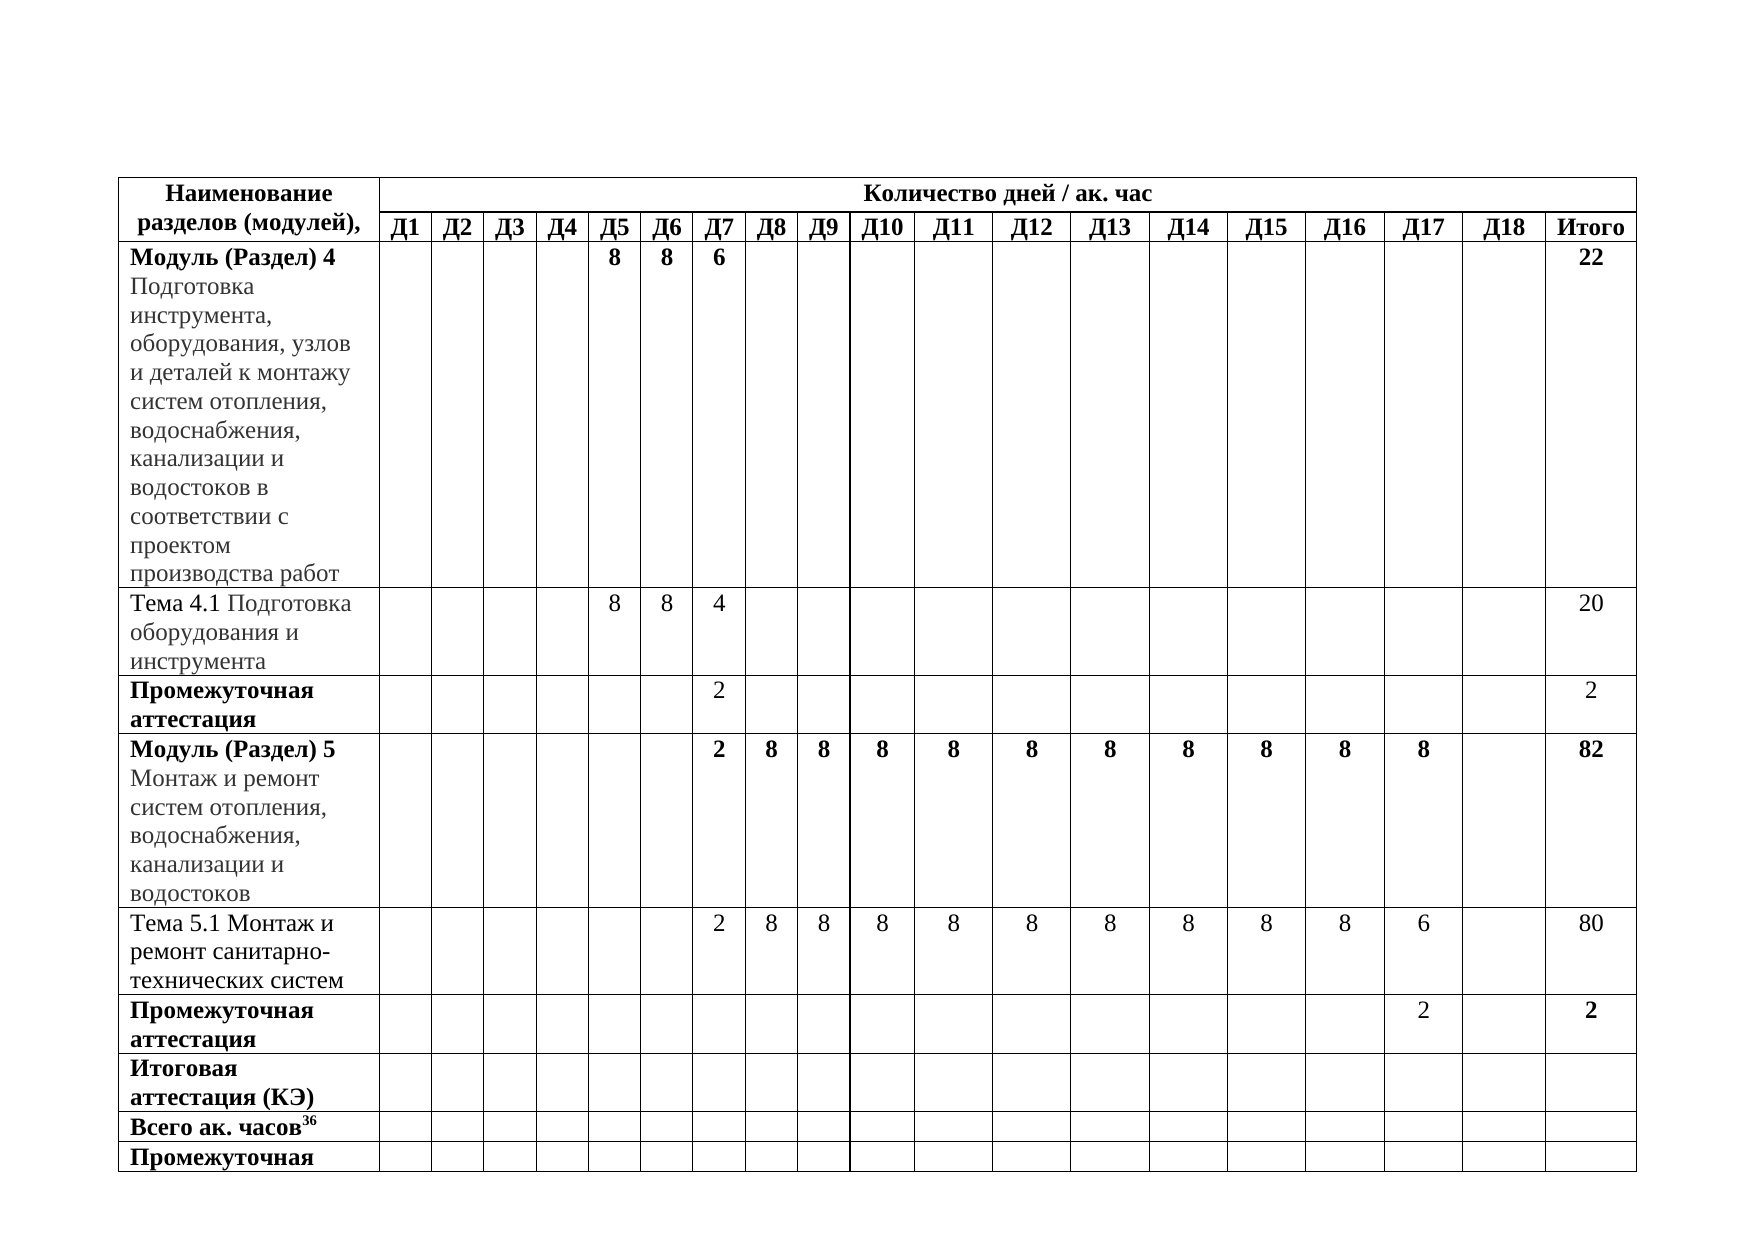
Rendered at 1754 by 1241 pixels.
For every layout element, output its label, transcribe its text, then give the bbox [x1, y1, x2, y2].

table_cell [1463, 734, 1545, 907]
table_cell [1228, 242, 1305, 587]
table_cell [432, 588, 483, 674]
table_cell [993, 588, 1070, 674]
table_cell Тема 5.1 Монтаж и ремонт санитарно-технических систем [119, 908, 379, 994]
table_cell [851, 242, 914, 587]
table_cell Д1 [380, 213, 431, 241]
table_cell Промежуточная аттестация [119, 995, 379, 1052]
table_cell 4 [693, 588, 745, 674]
table_cell [1306, 676, 1384, 733]
table_cell [851, 995, 914, 1052]
table_cell 2 [693, 734, 745, 907]
table_cell 6 [693, 242, 745, 587]
table_cell [798, 1112, 849, 1141]
table_cell Промежуточная аттестация [119, 676, 379, 733]
table_cell 82 [1546, 734, 1636, 907]
table_cell 8 [915, 908, 992, 994]
table_cell Д8 [746, 213, 797, 241]
table_cell [693, 995, 745, 1052]
table_cell [380, 734, 431, 907]
table_cell 8 [915, 734, 992, 907]
table_cell 20 [1546, 588, 1636, 674]
table_cell Тема 4.1 Подготовка оборудования и инструмента [119, 588, 379, 674]
table_cell [1463, 676, 1545, 733]
table_cell Д5 [589, 213, 640, 241]
table_cell [589, 995, 640, 1052]
table_cell 8 [1306, 908, 1384, 994]
table_cell Д6 [641, 213, 692, 241]
table_cell [851, 1142, 914, 1171]
table_cell [798, 588, 849, 674]
table_cell Всего ак. часов [119, 1112, 379, 1141]
table_cell [641, 995, 692, 1052]
table_cell 8 [851, 908, 914, 994]
table_cell Д9 [798, 213, 849, 241]
table_cell [1071, 588, 1149, 674]
table_cell [746, 995, 797, 1052]
table_cell [798, 995, 849, 1052]
table_cell [537, 242, 588, 587]
table_cell [993, 1054, 1070, 1111]
table_cell [1071, 995, 1149, 1052]
table_cell [380, 1054, 431, 1111]
table_cell [746, 1142, 797, 1171]
table_cell [641, 734, 692, 907]
table_cell 2 [1546, 995, 1636, 1052]
table_cell [589, 1142, 640, 1171]
table_cell 8 [993, 908, 1070, 994]
table_cell [641, 1054, 692, 1111]
table_cell 8 [1150, 734, 1227, 907]
table_cell [484, 1142, 536, 1171]
table_cell [1463, 908, 1545, 994]
table_cell Д10 [851, 213, 914, 241]
table_cell [1463, 242, 1545, 587]
table_cell [851, 588, 914, 674]
table_cell [851, 1054, 914, 1111]
table_cell 8 [589, 588, 640, 674]
table_cell [537, 734, 588, 907]
table_cell [1546, 1112, 1636, 1141]
table_cell 8 [798, 908, 849, 994]
table_cell [1385, 1054, 1462, 1111]
table_cell [484, 995, 536, 1052]
table_cell [1385, 1142, 1462, 1171]
table_cell [432, 908, 483, 994]
table_cell 8 [1228, 908, 1305, 994]
table_cell Д4 [537, 213, 588, 241]
table_cell 8 [1150, 908, 1227, 994]
table_cell [537, 908, 588, 994]
table_cell [432, 676, 483, 733]
table_cell [1463, 1112, 1545, 1141]
table_cell Д17 [1385, 213, 1462, 241]
table_cell [798, 1142, 849, 1171]
table_cell 80 [1546, 908, 1636, 994]
table_cell [589, 734, 640, 907]
table_cell [537, 588, 588, 674]
table_cell [1306, 995, 1384, 1052]
table_cell [746, 1112, 797, 1141]
table_cell [798, 242, 849, 587]
table_cell [641, 676, 692, 733]
table_cell [1228, 588, 1305, 674]
table_cell [915, 1142, 992, 1171]
table_cell [1306, 1142, 1384, 1171]
table_cell [693, 1054, 745, 1111]
table_cell Д3 [484, 213, 536, 241]
table_cell [1150, 995, 1227, 1052]
table_cell [915, 242, 992, 587]
table_cell 8 [641, 588, 692, 674]
table_cell 22 [1546, 242, 1636, 587]
table_cell [746, 1054, 797, 1111]
table_cell [1306, 588, 1384, 674]
table_cell [1385, 676, 1462, 733]
table_cell [851, 676, 914, 733]
table_cell [589, 676, 640, 733]
table_cell [851, 1112, 914, 1141]
table_cell [1546, 1054, 1636, 1111]
table_cell [746, 242, 797, 587]
table_cell [1071, 676, 1149, 733]
table_cell [537, 1112, 588, 1141]
table_cell Д18 [1463, 213, 1545, 241]
table_cell [484, 1054, 536, 1111]
table_cell [1228, 1142, 1305, 1171]
table_cell [1385, 1112, 1462, 1141]
table_cell 8 [1385, 734, 1462, 907]
table_cell [641, 908, 692, 994]
table_cell [641, 1112, 692, 1141]
table_cell [1228, 1054, 1305, 1111]
table_cell [537, 676, 588, 733]
table_cell [746, 676, 797, 733]
table_cell [993, 995, 1070, 1052]
table_cell [537, 1054, 588, 1111]
table_cell Д16 [1306, 213, 1384, 241]
table_cell [380, 676, 431, 733]
table_cell [1150, 676, 1227, 733]
table_cell [1228, 995, 1305, 1052]
table_cell [537, 1142, 588, 1171]
table_cell Д13 [1071, 213, 1149, 241]
table_cell Модуль (Раздел) 5 Монтаж и ремонт систем отопления, водоснабжения, канализации и водостоков [119, 734, 379, 907]
table_cell 2 [1546, 676, 1636, 733]
table_cell [380, 588, 431, 674]
table_cell 8 [641, 242, 692, 587]
table_cell [432, 1054, 483, 1111]
table_cell [432, 995, 483, 1052]
table_cell Модуль (Раздел) 4 Подготовка инструмента, оборудования, узлов и деталей к монтажу систем отопления, водоснабжения, канализации и водостоков в соответствии с проектом производства работ [119, 242, 379, 587]
table_cell [798, 1054, 849, 1111]
table_cell [641, 1142, 692, 1171]
table_cell 8 [1306, 734, 1384, 907]
table_cell [993, 1112, 1070, 1141]
table_cell [1071, 242, 1149, 587]
table_cell [1150, 1112, 1227, 1141]
table_cell [484, 1112, 536, 1141]
table_cell [1228, 1112, 1305, 1141]
table_cell 8 [851, 734, 914, 907]
table_cell [380, 1112, 431, 1141]
table_cell Д12 [993, 213, 1070, 241]
table_cell [798, 676, 849, 733]
table_cell 8 [746, 908, 797, 994]
table_cell Промежуточная аттестация [119, 1142, 379, 1171]
table_cell [1385, 588, 1462, 674]
table_cell [484, 242, 536, 587]
table_cell [380, 995, 431, 1052]
table_cell Д11 [915, 213, 992, 241]
table_cell 2 [693, 676, 745, 733]
table_cell [915, 676, 992, 733]
table_cell [915, 995, 992, 1052]
table_cell [693, 1112, 745, 1141]
table_cell [432, 1112, 483, 1141]
table_cell Д15 [1228, 213, 1305, 241]
table_cell [380, 908, 431, 994]
table_cell Д2 [432, 213, 483, 241]
table_cell Д7 [693, 213, 745, 241]
table_cell [1071, 1112, 1149, 1141]
table_cell [915, 1112, 992, 1141]
table_cell [1228, 676, 1305, 733]
table_cell [1306, 1112, 1384, 1141]
table_cell Итого [1546, 213, 1636, 241]
table_cell [1463, 995, 1545, 1052]
table_cell [380, 242, 431, 587]
table_cell [693, 1142, 745, 1171]
table_cell 8 [746, 734, 797, 907]
table_header Количество дней / ак. час [380, 178, 1636, 211]
table_cell [589, 908, 640, 994]
table_cell [484, 588, 536, 674]
table_cell [1150, 1142, 1227, 1171]
table_cell [1463, 588, 1545, 674]
table_cell [484, 908, 536, 994]
table_cell 8 [1228, 734, 1305, 907]
table_cell [484, 676, 536, 733]
table_cell [589, 1112, 640, 1141]
table_cell [1546, 1142, 1636, 1171]
table_cell [1385, 242, 1462, 587]
table_cell [380, 1142, 431, 1171]
table_cell [589, 1054, 640, 1111]
table_cell 8 [1071, 908, 1149, 994]
table_cell [1306, 1054, 1384, 1111]
table_cell [1071, 1054, 1149, 1111]
table_cell [1150, 588, 1227, 674]
table_cell [484, 734, 536, 907]
table_cell [1150, 1054, 1227, 1111]
table_cell 8 [589, 242, 640, 587]
table_cell [915, 1054, 992, 1111]
table_cell [993, 676, 1070, 733]
table_cell 8 [993, 734, 1070, 907]
table_cell [1463, 1054, 1545, 1111]
table_cell 2 [1385, 995, 1462, 1052]
table_cell [993, 242, 1070, 587]
table_cell Итоговая аттестация (КЭ) [119, 1054, 379, 1111]
table_cell [993, 1142, 1070, 1171]
table_cell 2 [693, 908, 745, 994]
table_cell [1071, 1142, 1149, 1171]
table_cell [915, 588, 992, 674]
table_cell [1150, 242, 1227, 587]
table_cell [746, 588, 797, 674]
table_cell 8 [1071, 734, 1149, 907]
table_cell 6 [1385, 908, 1462, 994]
table_cell [432, 734, 483, 907]
table_cell 8 [798, 734, 849, 907]
table_cell [537, 995, 588, 1052]
table_cell [432, 1142, 483, 1171]
table_header Наименование разделов (модулей), тем, видов аттестации [119, 178, 379, 241]
table_cell [1306, 242, 1384, 587]
table_cell [432, 242, 483, 587]
table_cell [1463, 1142, 1545, 1171]
table_cell Д14 [1150, 213, 1227, 241]
